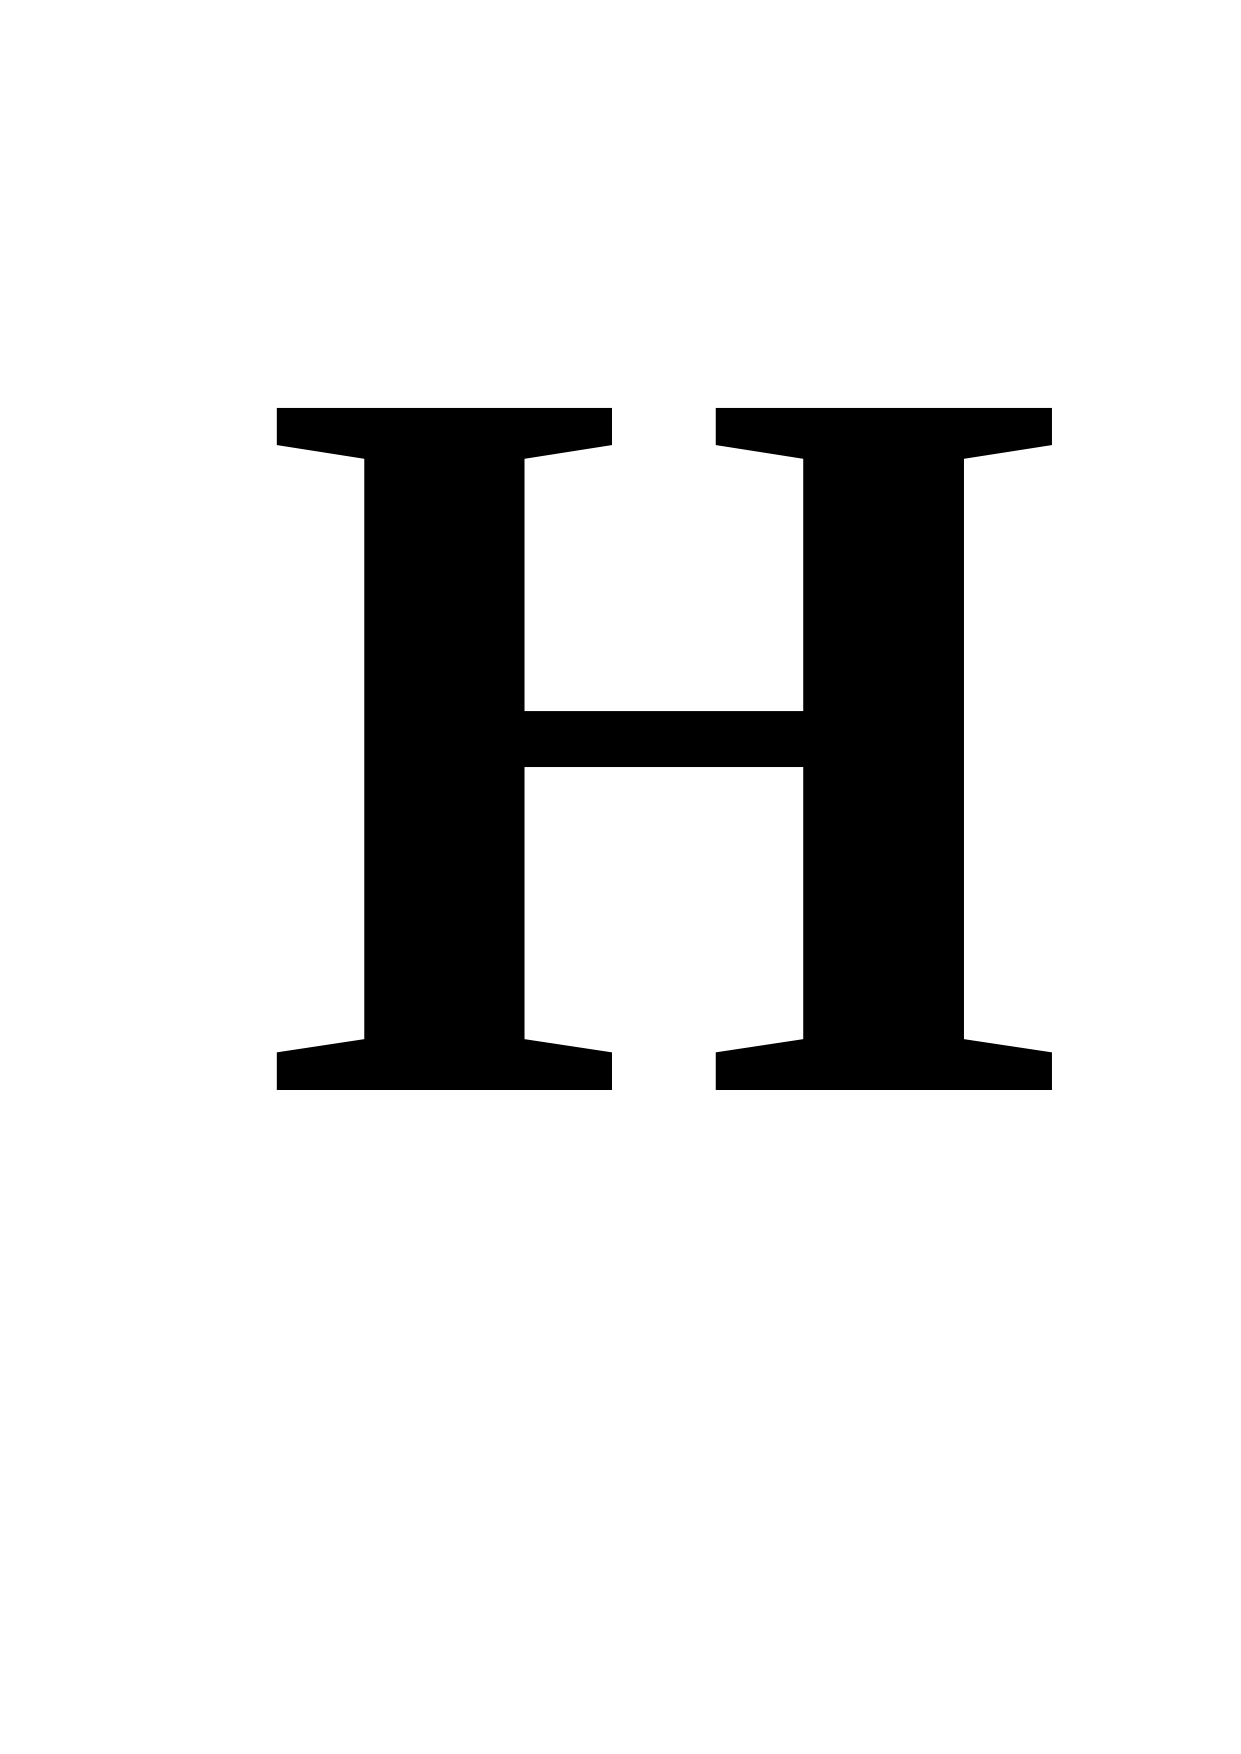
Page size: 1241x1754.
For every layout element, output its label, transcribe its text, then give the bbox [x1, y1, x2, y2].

text Н [177, 118, 1152, 1316]
